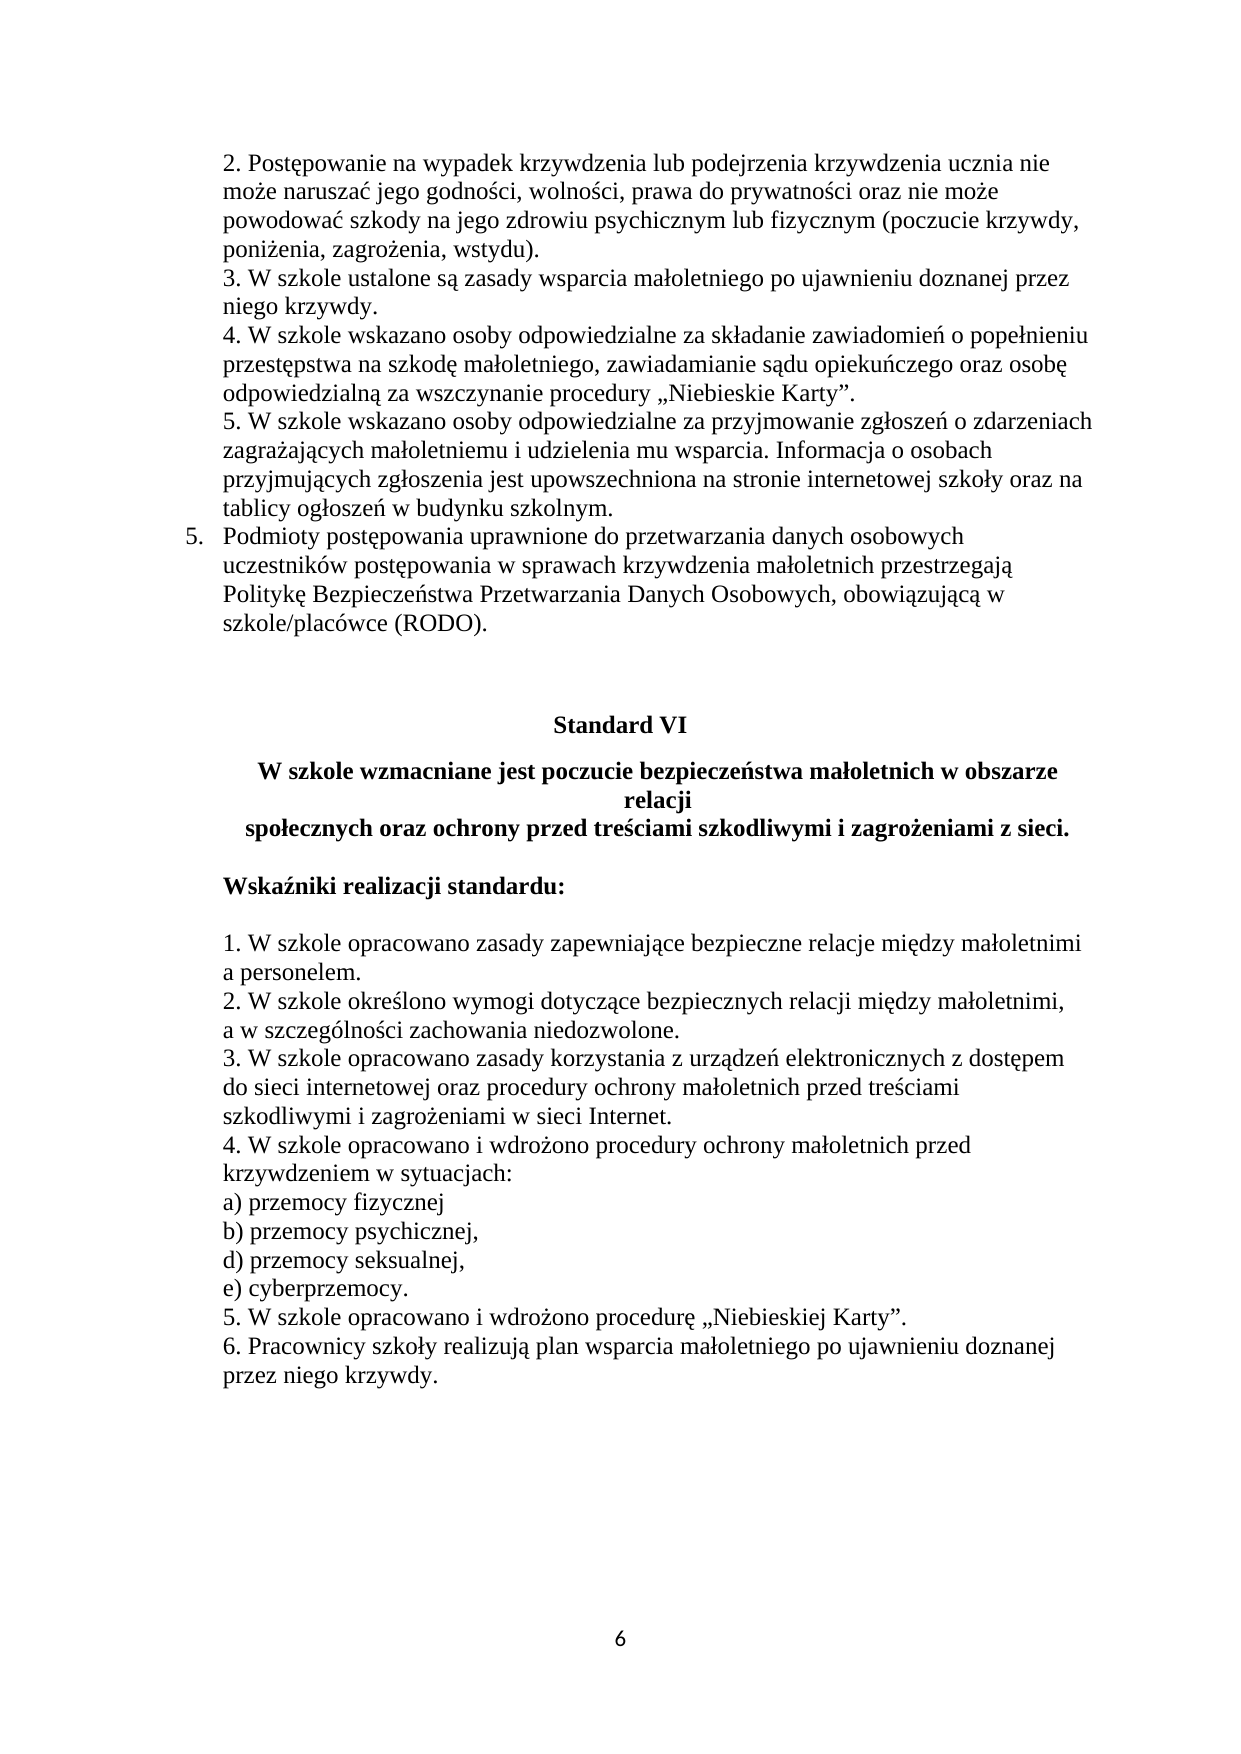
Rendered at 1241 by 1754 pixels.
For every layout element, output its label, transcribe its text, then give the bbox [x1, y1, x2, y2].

list niego krzywdy. [223, 291, 1093, 320]
list 3. W szkole ustalone są zasady wsparcia małoletniego po ujawnieniu doznanej przez [223, 263, 1093, 291]
list W szkole wzmacniane jest poczucie bezpieczeństwa małoletnich w obszarze relacji [223, 756, 1093, 813]
list d) przemocy seksualnej, [223, 1245, 1093, 1273]
text Standard VI [148, 711, 1093, 739]
list 3. W szkole opracowano zasady korzystania z urządzeń elektronicznych z dostępem do sieci internetowej oraz procedury ochrony małoletnich przed treściami szkodliwymi i zagrożeniami w sieci Internet. [223, 1043, 1093, 1130]
list Wskaźniki realizacji standardu: [223, 871, 1093, 900]
list a) przemocy fizycznej [223, 1187, 1093, 1216]
list zagrażających małoletniemu i udzielenia mu wsparcia. Informacja o osobach przyjmujących zgłoszenia jest upowszechniona na stronie internetowej szkoły oraz na tablicy ogłoszeń w budynku szkolnym. [223, 435, 1093, 521]
list społecznych oraz ochrony przed treściami szkodliwymi i zagrożeniami z sieci. [223, 813, 1093, 842]
list 6. Pracownicy szkoły realizują plan wsparcia małoletniego po ujawnieniu doznanej przez niego krzywdy. [223, 1331, 1093, 1388]
list 2. W szkole określono wymogi dotyczące bezpiecznych relacji między małoletnimi, a w szczególności zachowania niedozwolone. [223, 986, 1093, 1043]
list 1. W szkole opracowano zasady zapewniające bezpieczne relacje między małoletnimi a personelem. [223, 928, 1093, 986]
list 2. Postępowanie na wypadek krzywdzenia lub podejrzenia krzywdzenia ucznia nie może naruszać jego godności, wolności, prawa do prywatności oraz nie może powodować szkody na jego zdrowiu psychicznym lub fizycznym (poczucie krzywdy, poniżenia, zagrożenia, wstydu). [223, 148, 1093, 263]
list przestępstwa na szkodę małoletniego, zawiadamianie sądu opiekuńczego oraz osobę [223, 349, 1093, 378]
list Podmioty postępowania uprawnione do przetwarzania danych osobowych uczestników postępowania w sprawach krzywdzenia małoletnich przestrzegają Politykę Bezpieczeństwa Przetwarzania Danych Osobowych, obowiązującą w szkole/placówce (RODO). [185, 521, 1093, 636]
list odpowiedzialną za wszczynanie procedury „Niebieskie Karty”. [223, 378, 1093, 406]
list 4. W szkole wskazano osoby odpowiedzialne za składanie zawiadomień o popełnieniu [223, 320, 1093, 349]
list e) cyberprzemocy. [223, 1273, 1093, 1302]
list 5. W szkole opracowano i wdrożono procedurę „Niebieskiej Karty”. [223, 1302, 1093, 1331]
list 5. W szkole wskazano osoby odpowiedzialne za przyjmowanie zgłoszeń o zdarzeniach [223, 406, 1093, 435]
list 4. W szkole opracowano i wdrożono procedury ochrony małoletnich przed krzywdzeniem w sytuacjach: [223, 1130, 1093, 1187]
list b) przemocy psychicznej, [223, 1216, 1093, 1245]
